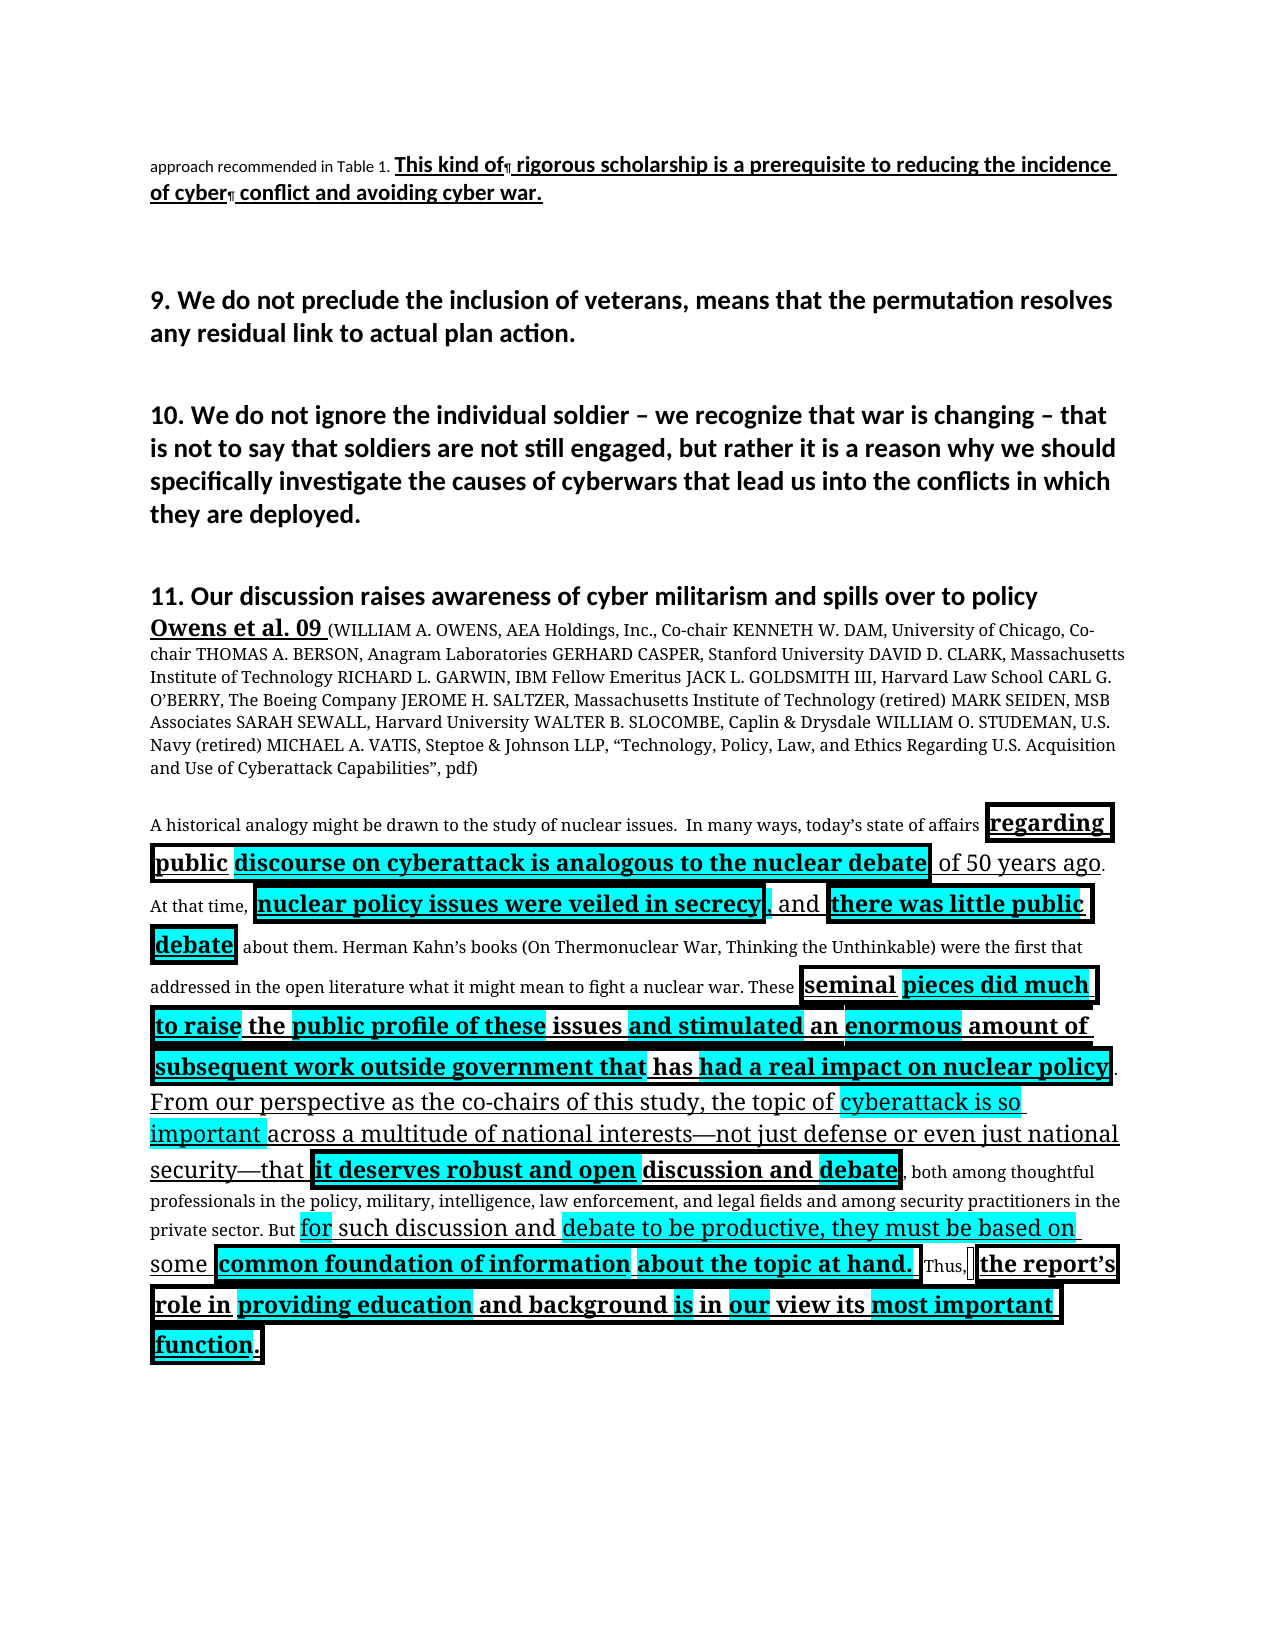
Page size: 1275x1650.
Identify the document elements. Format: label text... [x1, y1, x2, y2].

subtitle 9. We do not preclude the inclusion of veterans, means that the permutation resolves any residual link to actual plan action. [150, 283, 1125, 349]
text A historical analogy might be drawn to the study of nuclear issues. In many ways, today’s state of affairs regarding public discourse on cyberattack is analogous to the nuclear debate of 50 years ago. At that time, nuclear policy issues were veiled in secrecy, and there was little public debate about them. Herman Kahn’s books (On Thermonuclear War, Thinking the Unthinkable) were the first that addressed in the open literature what it might mean to fight a nuclear war. These seminal pieces did much to raise the public profile of these issues and stimulated an enormous amount of subsequent work outside government that has had a real impact on nuclear policy. From our perspective as the co-chairs of this study, the topic of cyberattack is so important across a multitude of national interests—not just defense or even just national security—that it deserves robust and open discussion and debate, both among thoughtful professionals in the policy, military, intelligence, law enforcement, and legal fields and among security practitioners in the private sector. But for such discussion and debate to be productive, they must be based on some common foundation of information about the topic at hand. Thus, the report’s role in providing education and background is in our view its most important function. [150, 802, 1125, 1365]
subtitle 11. Our discussion raises awareness of cyber militarism and spills over to policy [150, 579, 1125, 612]
text Owens et al. 09 (WILLIAM A. OWENS, AEA Holdings, Inc., Co-chair KENNETH W. DAM, University of Chicago, Co-chair THOMAS A. BERSON, Anagram Laboratories GERHARD CASPER, Stanford University DAVID D. CLARK, Massachusetts Institute of Technology RICHARD L. GARWIN, IBM Fellow Emeritus JACK L. GOLDSMITH III, Harvard Law School CARL G. O’BERRY, The Boeing Company JEROME H. SALTZER, Massachusetts Institute of Technology (retired) MARK SEIDEN, MSB Associates SARAH SEWALL, Harvard University WALTER B. SLOCOMBE, Caplin & Drysdale WILLIAM O. STUDEMAN, U.S. Navy (retired) MICHAEL A. VATIS, Steptoe & Johnson LLP, “Technology, Policy, Law, and Ethics Regarding U.S. Acquisition and Use of Cyberattack Capabilities”, pdf) [150, 612, 1125, 779]
subtitle 10. We do not ignore the individual soldier – we recognize that war is changing – that is not to say that soldiers are not still engaged, but rather it is a reason why we should specifically investigate the causes of cyberwars that lead us into the conflicts in which they are deployed. [150, 398, 1125, 530]
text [150, 150, 1125, 206]
